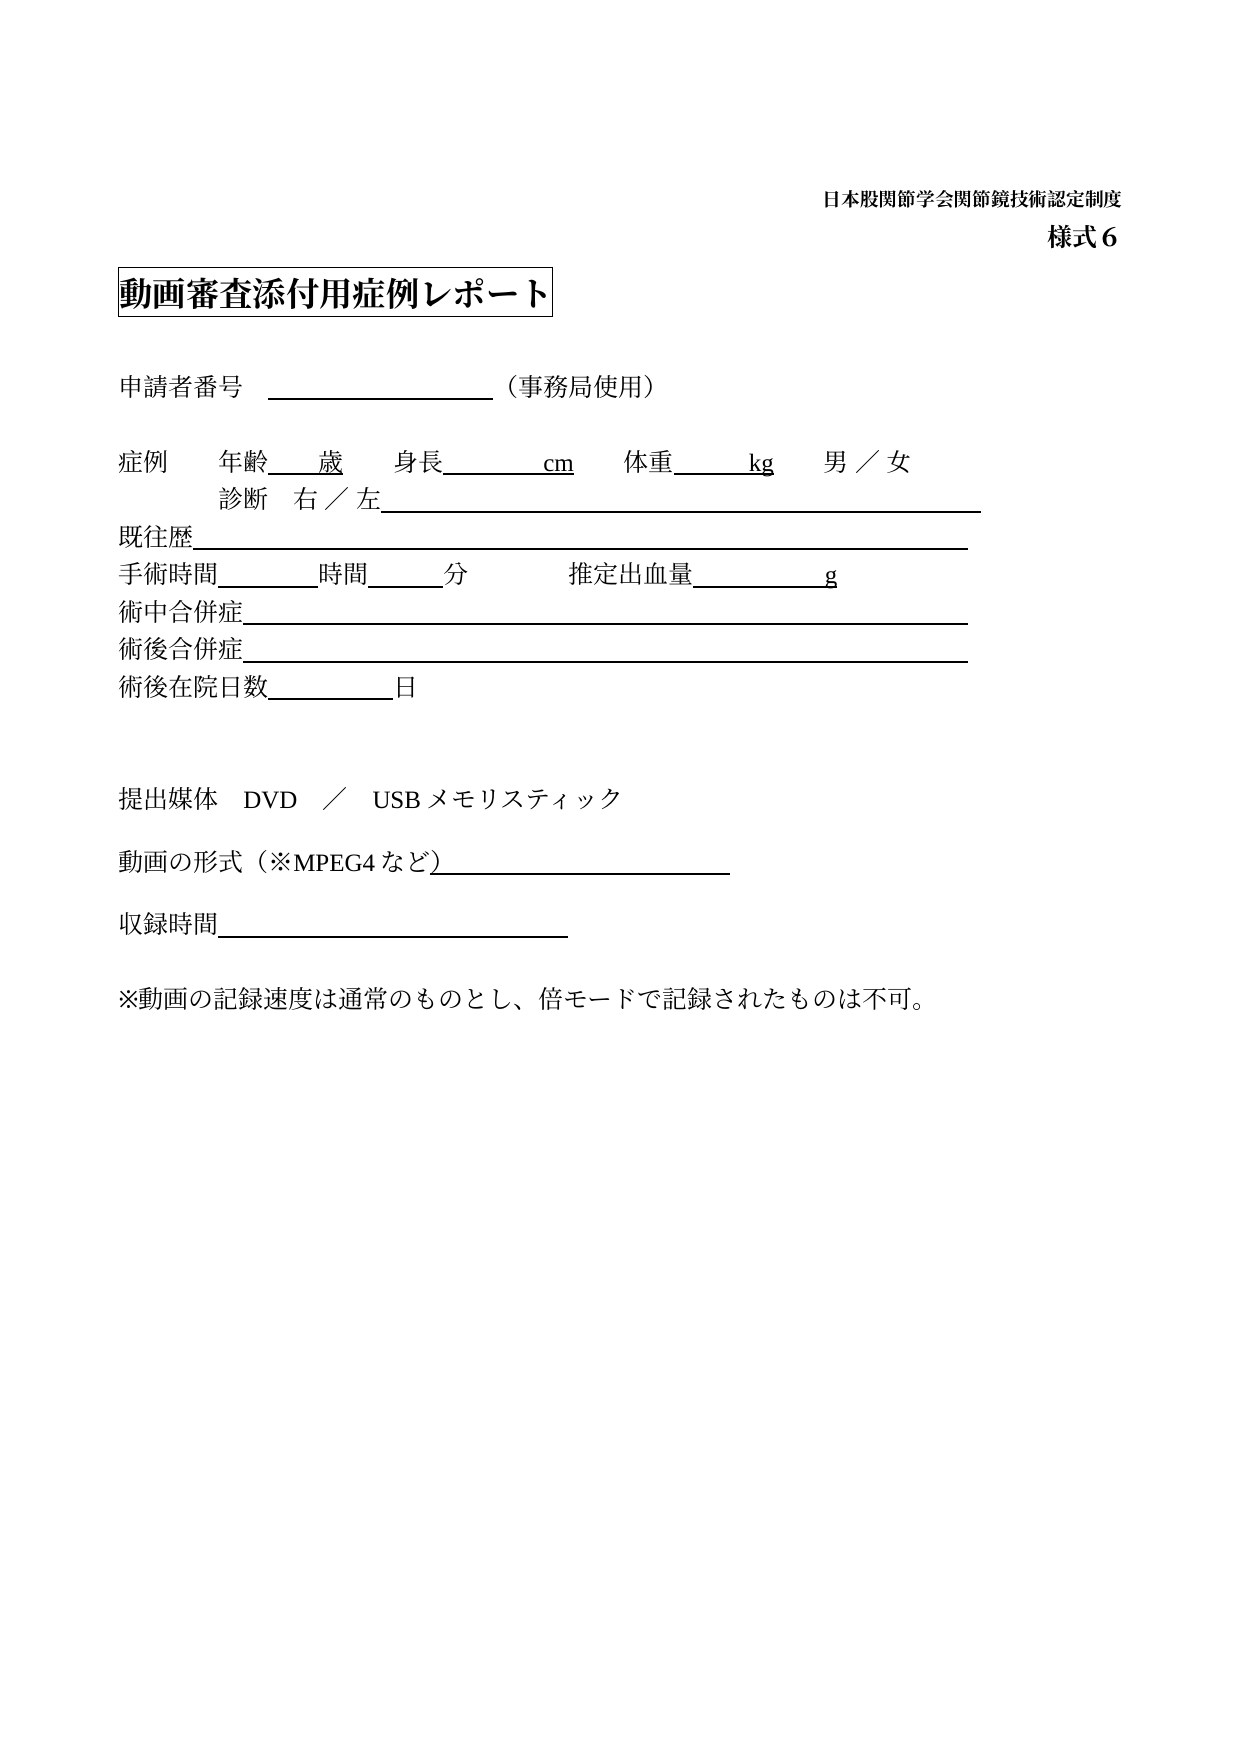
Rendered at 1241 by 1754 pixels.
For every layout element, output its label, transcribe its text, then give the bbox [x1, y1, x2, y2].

text 日本股関節学会関節鏡技術認定制度 [118, 179, 1122, 217]
text 術後合併症 [118, 629, 1122, 667]
text 手術時間 時間 分 推定出血量 g [118, 554, 1122, 592]
text 様式６ [118, 217, 1122, 254]
text 申請者番号 （事務局使用） [118, 367, 1122, 404]
text 術後在院日数 日 [118, 667, 1122, 704]
text 動画の形式（※MPEG4など） [118, 842, 1122, 879]
text 収録時間 [118, 904, 1122, 942]
text 症例 年齢 歳 身長 cm 体重 kg 男 ／ 女 [118, 442, 1122, 479]
text ※動画の記録速度は通常のものとし、倍モードで記録されたものは不可。 [118, 979, 1122, 1017]
text 診断 右 ／ 左 [118, 479, 1122, 517]
text 術中合併症 [118, 592, 1122, 629]
text 動画審査添付用症例レポート [118, 254, 1122, 329]
text 提出媒体 DVD ／ USBメモリスティック [118, 779, 1096, 817]
text 既往歴 [118, 517, 1122, 554]
